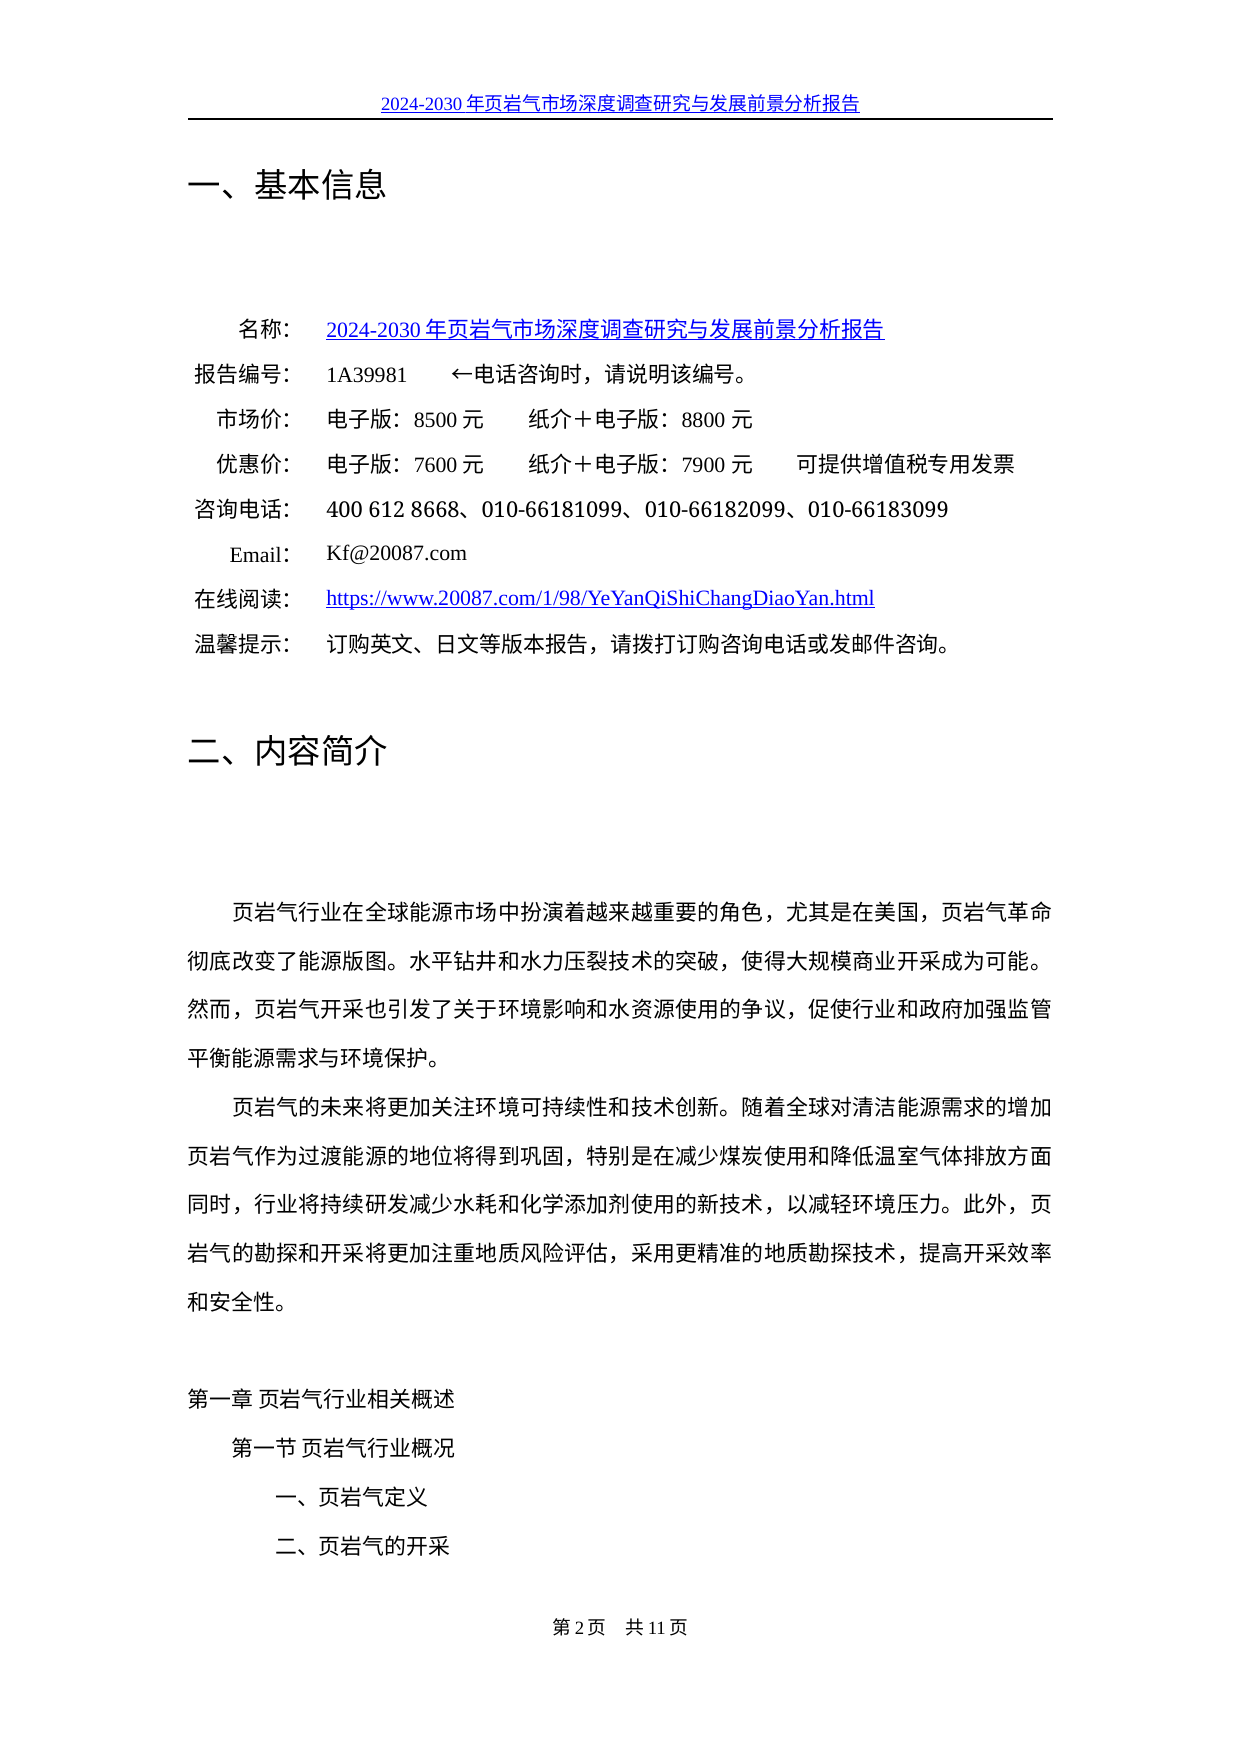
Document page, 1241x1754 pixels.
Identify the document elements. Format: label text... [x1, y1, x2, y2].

table_cell 报告编号： [167, 357, 315, 402]
table_cell 在线阅读： [167, 582, 315, 627]
table_cell 1A39981 ←电话咨询时，请说明该编号。 [315, 357, 1073, 402]
table_cell [315, 582, 1073, 627]
table_cell 温馨提示： [167, 627, 315, 672]
table_cell 400 612 8668、010-66181099、010-66182099、010-66183099 [315, 492, 1073, 537]
table_cell 咨询电话： [167, 492, 315, 537]
table_cell 电子版：7600 元 纸介＋电子版：7900 元 可提供增值税专用发票 [315, 447, 1073, 492]
table_cell 优惠价： [167, 447, 315, 492]
table_cell 订购英文、日文等版本报告，请拨打订购咨询电话或发邮件咨询。 [315, 627, 1073, 672]
table_cell 电子版：8500 元 纸介＋电子版：8800 元 [315, 402, 1073, 447]
table_cell Kf@20087.com [315, 537, 1073, 582]
table_header 2024-2030年页岩气市场深度调查研究与发展前景分析报告 [315, 312, 1073, 357]
table_cell 市场价： [167, 402, 315, 447]
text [187, 894, 1053, 1561]
table_cell Email： [167, 537, 315, 582]
title 一、基本信息 [187, 150, 1053, 215]
table_header 名称： [167, 312, 315, 357]
title 二、内容简介 [187, 717, 1053, 782]
